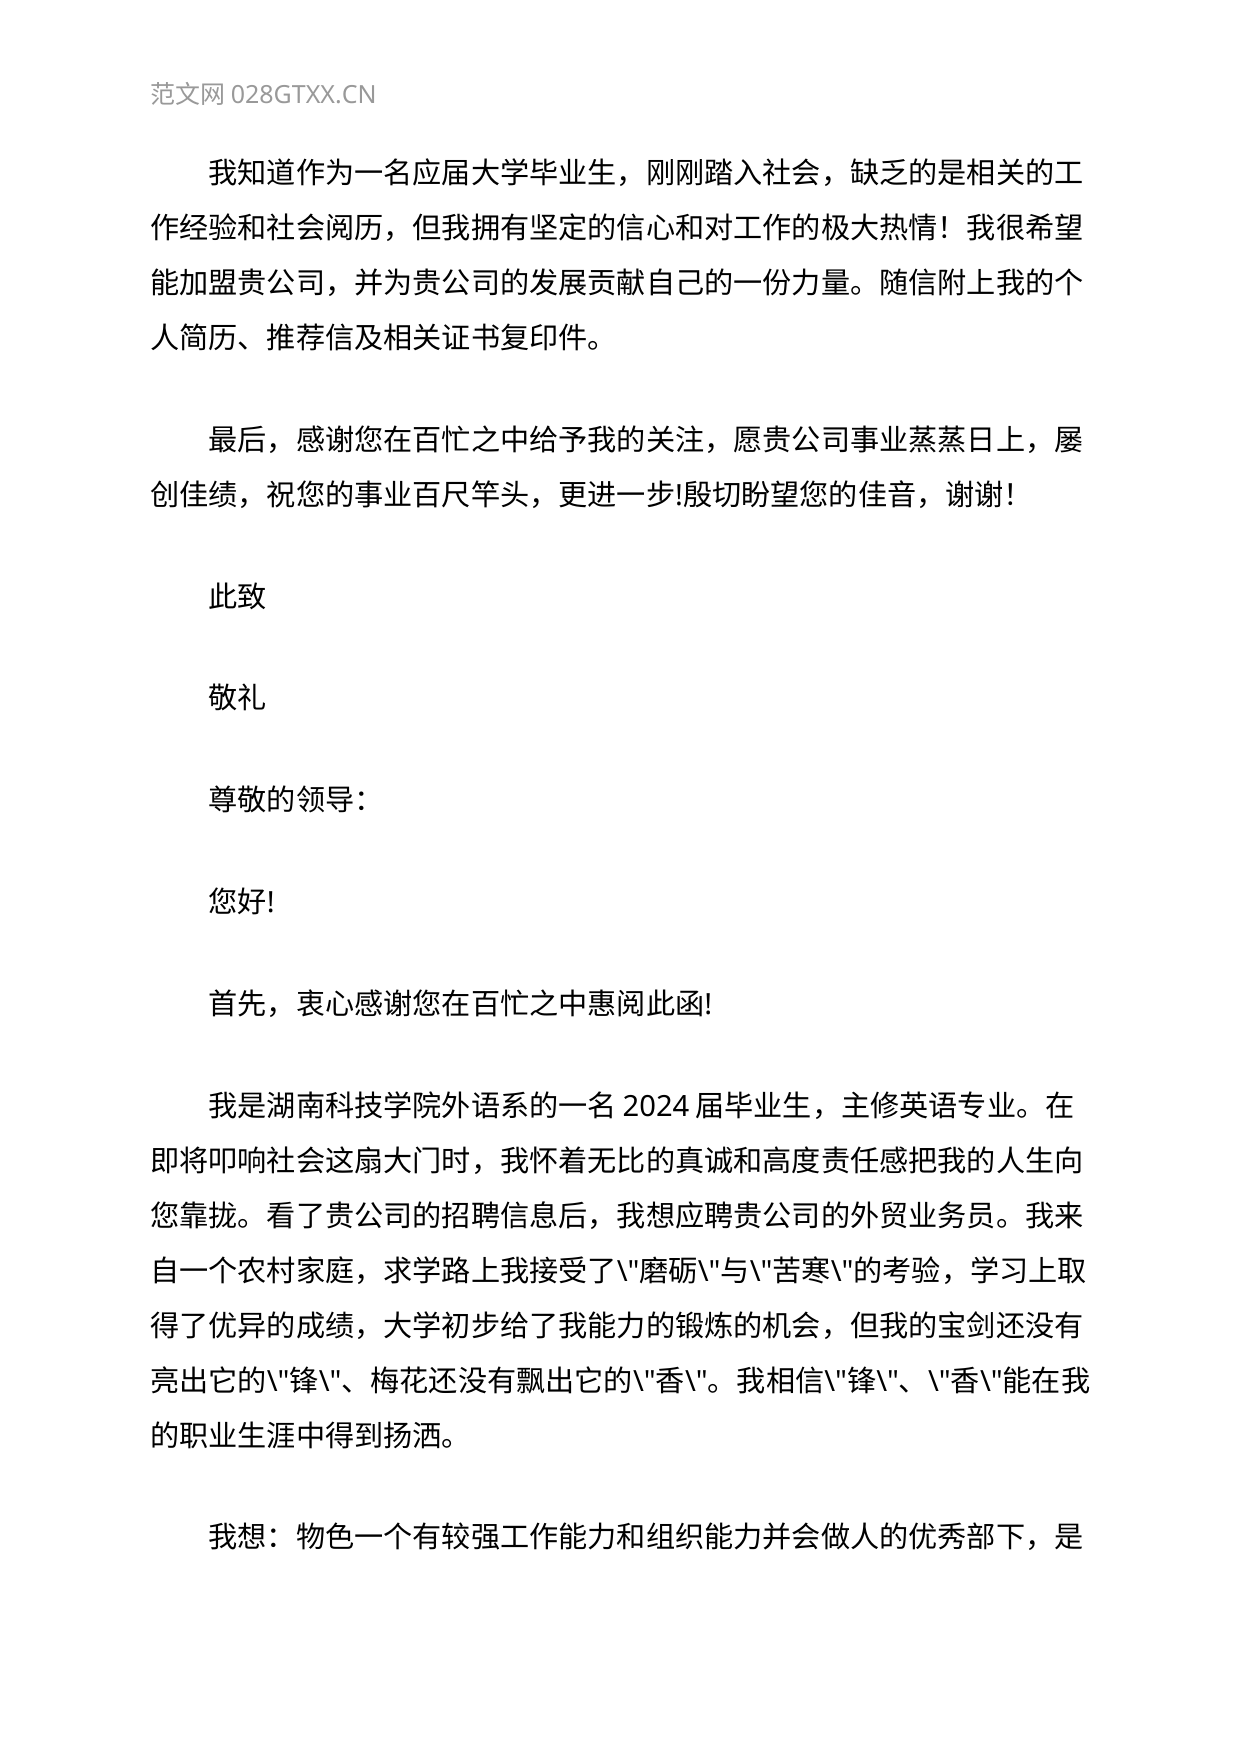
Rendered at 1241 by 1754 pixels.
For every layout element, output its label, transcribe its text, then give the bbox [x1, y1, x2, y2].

text 敬礼 [150, 675, 1090, 717]
text 我知道作为一名应届大学毕业生，刚刚踏入社会，缺乏的是相关的工作经验和社会阅历，但我拥有坚定的信心和对工作的极大热情！我很希望能加盟贵公司，并为贵公司的发展贡献自己的一份力量。随信附上我的个人简历、推荐信及相关证书复印件。 [150, 150, 1090, 357]
text 我是湖南科技学院外语系的一名2024届毕业生，主修英语专业。在即将叩响社会这扇大门时，我怀着无比的真诚和高度责任感把我的人生向您靠拢。看了贵公司的招聘信息后，我想应聘贵公司的外贸业务员。我来自一个农村家庭，求学路上我接受了\"磨砺\"与\"苦寒\"的考验，学习上取得了优异的成绩，大学初步给了我能力的锻炼的机会，但我的宝剑还没有亮出它的\"锋\"、梅花还没有飘出它的\"香\"。我相信\"锋\"、\"香\"能在我的职业生涯中得到扬洒。 [150, 1083, 1090, 1454]
text 首先，衷心感谢您在百忙之中惠阅此函! [150, 981, 1090, 1023]
text 您好! [150, 879, 1090, 921]
text 此致 [150, 573, 1090, 616]
text 尊敬的领导： [150, 777, 1090, 819]
text 最后，感谢您在百忙之中给予我的关注，愿贵公司事业蒸蒸日上，屡创佳绩，祝您的事业百尺竿头，更进一步!殷切盼望您的佳音，谢谢！ [150, 416, 1090, 514]
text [150, 1514, 1090, 1556]
